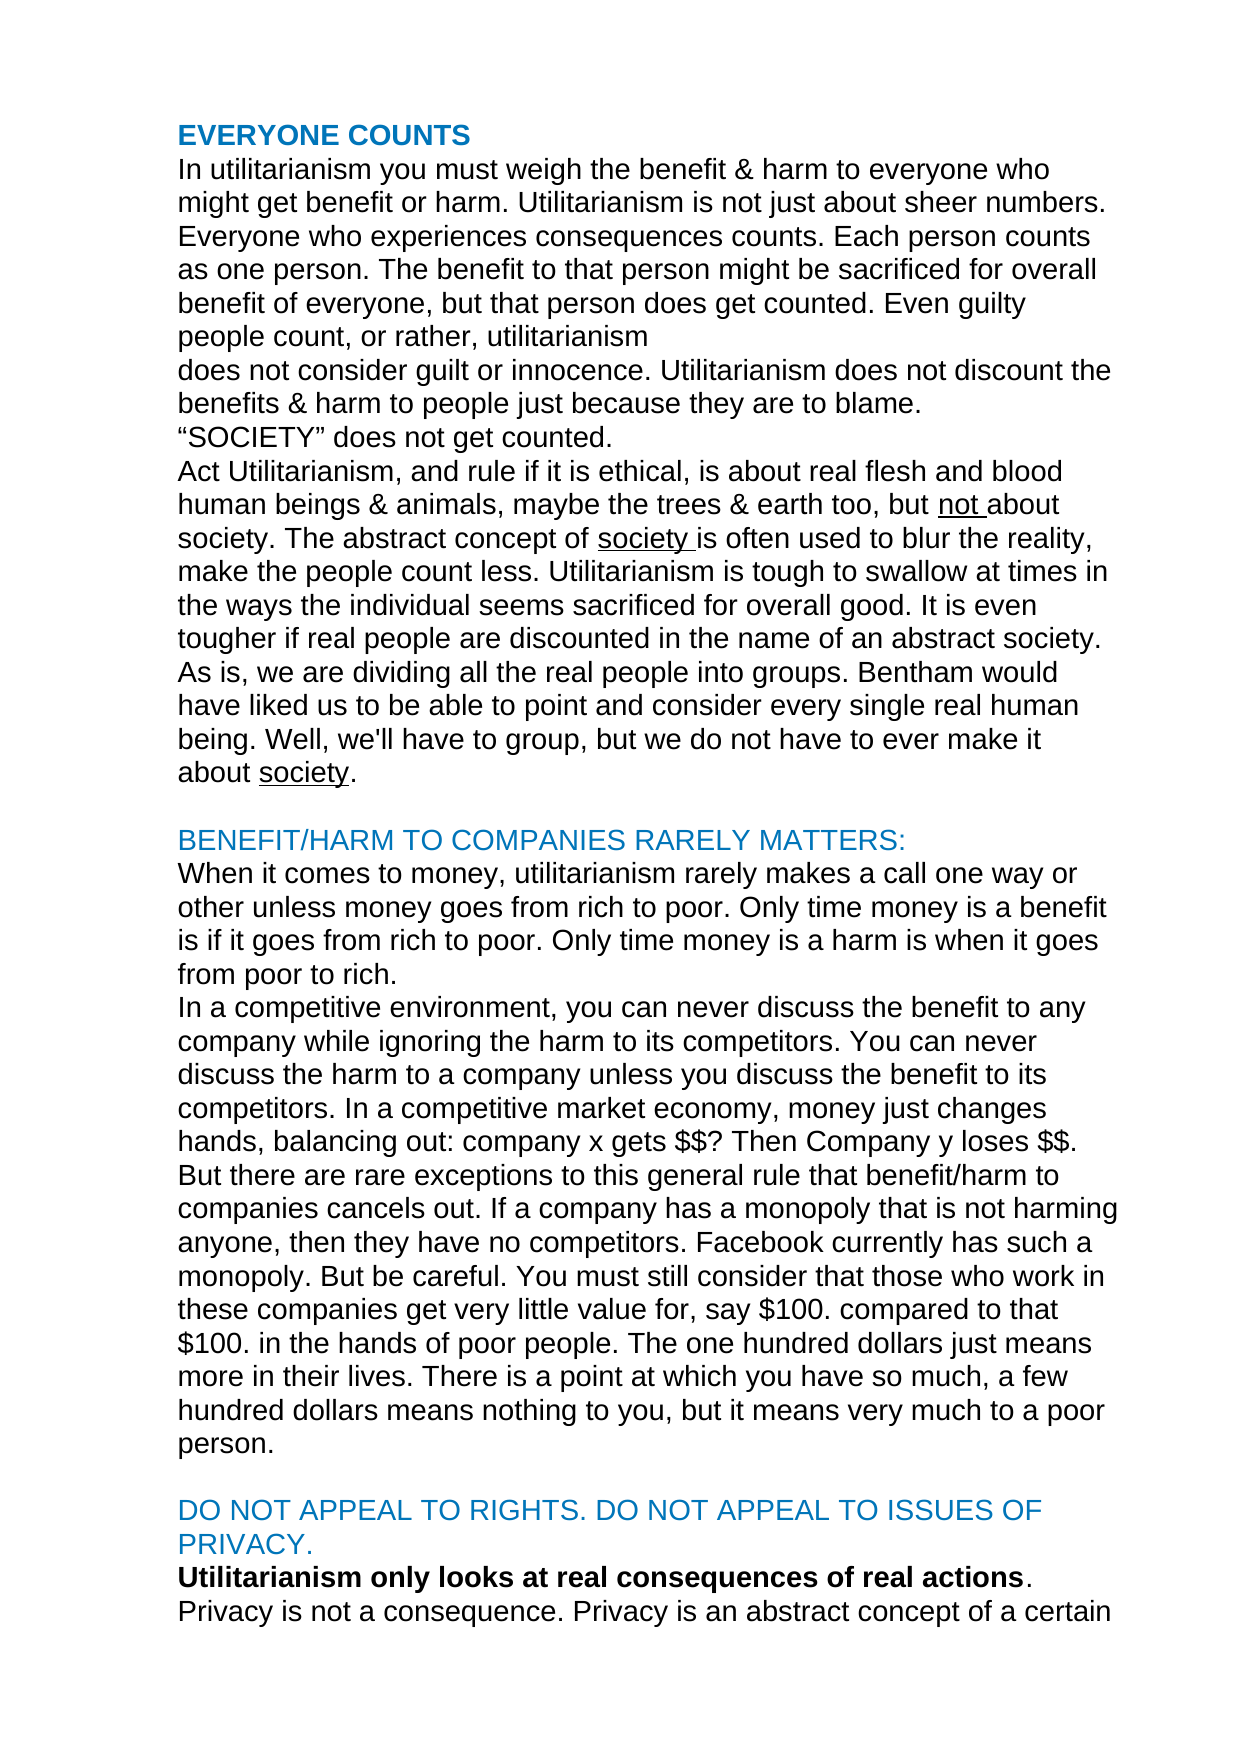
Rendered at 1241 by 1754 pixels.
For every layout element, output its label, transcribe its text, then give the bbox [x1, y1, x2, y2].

text BENEFIT/HARM TO COMPANIES RARELY MATTERS: [177, 822, 1122, 856]
text EVERYONE COUNTS [177, 118, 1122, 152]
text When it comes to money, utilitarianism rarely makes a call one way or other unless money goes from rich to poor. Only time money is a benefit is if it goes from rich to poor. Only time money is a harm is when it goes from poor to rich. [177, 856, 1122, 990]
text “SOCIETY” does not get counted. [177, 420, 1122, 453]
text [177, 1560, 1122, 1627]
text does not consider guilt or innocence. Utilitarianism does not discount the benefits & harm to people just because they are to blame. [177, 353, 1122, 420]
text Act Utilitarianism, and rule if it is ethical, is about real flesh and blood human beings & animals, maybe the trees & earth too, but not about society. The abstract concept of society is often used to blur the reality, make the people count less. Utilitarianism is tough to swallow at times in the ways the individual seems sacrificed for overall good. It is even tougher if real people are discounted in the name of an abstract society. As is, we are dividing all the real people into groups. Bentham would have liked us to be able to point and consider every single real human being. Well, we'll have to group, but we do not have to ever make it about society. [177, 453, 1122, 789]
text DO NOT APPEAL TO RIGHTS. DO NOT APPEAL TO ISSUES OF PRIVACY. [177, 1493, 1122, 1560]
text In a competitive environment, you can never discuss the benefit to any company while ignoring the harm to its competitors. You can never discuss the harm to a company unless you discuss the benefit to its competitors. In a competitive market economy, money just changes hands, balancing out: company x gets $$? Then Company y loses $$. But there are rare exceptions to this general rule that benefit/harm to companies cancels out. If a company has a monopoly that is not harming anyone, then they have no competitors. Facebook currently has such a monopoly. But be careful. You must still consider that those who work in these companies get very little value for, say $100. compared to that $100. in the hands of poor people. The one hundred dollars just means more in their lives. There is a point at which you have so much, a few hundred dollars means nothing to you, but it means very much to a poor person. [177, 990, 1122, 1460]
text In utilitarianism you must weigh the benefit & harm to everyone who might get benefit or harm. Utilitarianism is not just about sheer numbers. Everyone who experiences consequences counts. Each person counts as one person. The benefit to that person might be sacrificed for overall benefit of everyone, but that person does get counted. Even guilty people count, or rather, utilitarianism [177, 152, 1122, 353]
